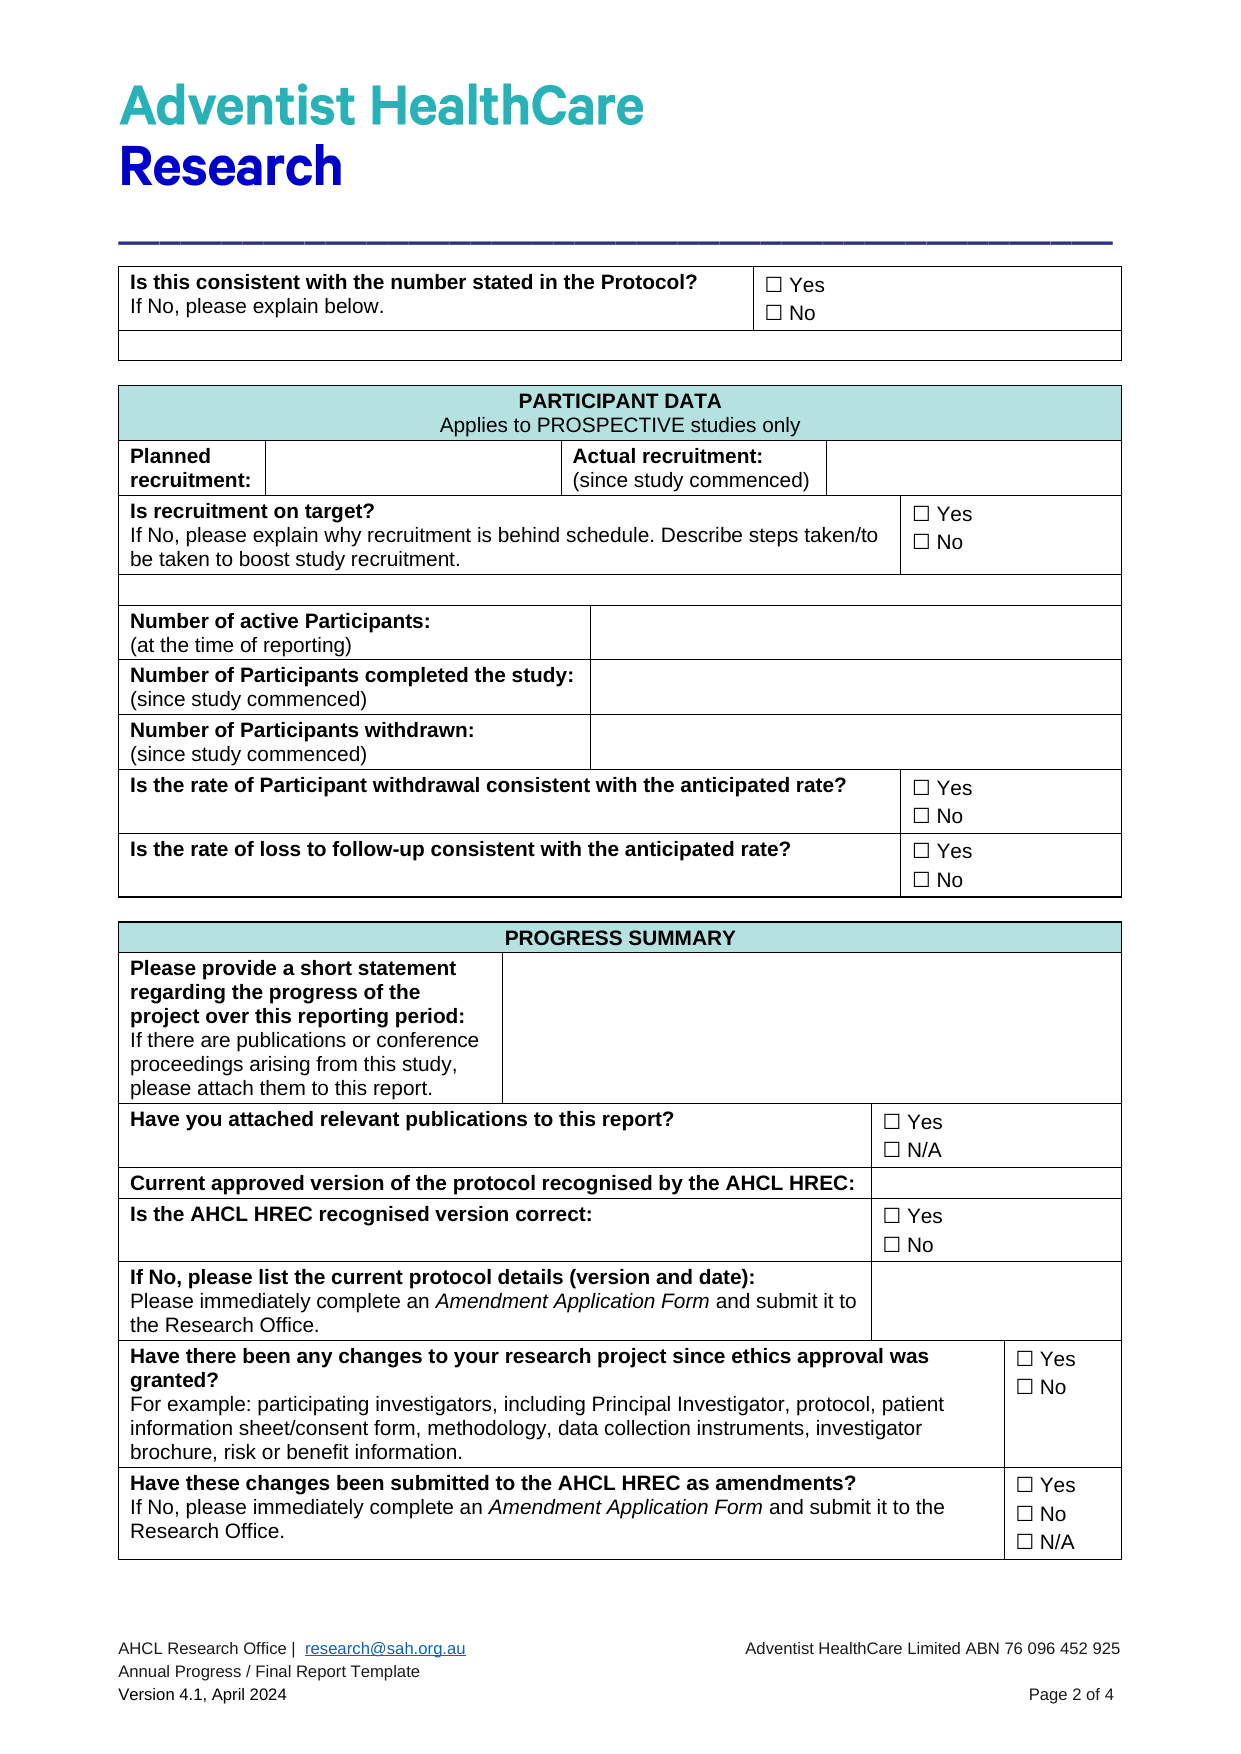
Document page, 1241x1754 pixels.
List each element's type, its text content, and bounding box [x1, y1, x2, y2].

table_cell Yes No [754, 267, 1121, 329]
table_cell [872, 1262, 1121, 1340]
table_cell Please provide a short statement regarding the progress of the project over this reporting period: If there are publications or conference proceedings arising from this study, please attach them to this report. [119, 953, 502, 1103]
table_cell [591, 715, 1121, 769]
table_cell Have you attached relevant publications to this report? [119, 1104, 871, 1167]
table_cell Is this consistent with the number stated in the Protocol? If No, please explain below. [119, 267, 753, 329]
table_cell Number of Participants withdrawn: (since study commenced) [119, 715, 590, 769]
table_cell Is the rate of loss to follow-up consistent with the anticipated rate? [119, 834, 900, 896]
table_cell Yes No [901, 496, 1121, 574]
table_cell Yes No [901, 770, 1121, 833]
table_cell If No, please list the current protocol details (version and date): Please immediately complete an Amendment Application Form and submit it to the Research Office. [119, 1262, 871, 1340]
table_header PROGRESS SUMMARY [119, 923, 1121, 952]
table_cell Yes No [901, 834, 1121, 896]
table_cell [266, 441, 561, 495]
table_cell Planned recruitment: [119, 441, 265, 495]
table_cell Number of Participants completed the study: (since study commenced) [119, 660, 590, 714]
table_cell Actual recruitment: (since study commenced) [562, 441, 826, 495]
table_cell Is the rate of Participant withdrawal consistent with the anticipated rate? [119, 770, 900, 833]
table_cell [119, 575, 1121, 604]
table_cell [827, 441, 1121, 495]
table_cell Number of active Participants: (at the time of reporting) [119, 606, 590, 659]
table_cell [591, 606, 1121, 659]
table_cell [503, 953, 1121, 1103]
table_cell Have these changes been submitted to the AHCL HREC as amendments? If No, please immediately complete an Amendment Application Form and submit it to the Research Office. [119, 1468, 1004, 1559]
table_cell Is recruitment on target? If No, please explain why recruitment is behind schedule. Describe steps taken/to be taken to boost study recruitment. [119, 496, 900, 574]
picture [118, 73, 645, 199]
table_cell Is the AHCL HREC recognised version correct: [119, 1199, 871, 1261]
table_cell [119, 331, 1121, 360]
table_cell Yes No [872, 1199, 1121, 1261]
table_cell Yes No [1005, 1341, 1121, 1467]
table_cell Yes N/A [872, 1104, 1121, 1167]
table_cell Current approved version of the protocol recognised by the AHCL HREC: [119, 1168, 871, 1197]
table_header PARTICIPANT DATA Applies to PROSPECTIVE studies only [119, 386, 1121, 440]
table_cell [591, 660, 1121, 714]
table_cell Have there been any changes to your research project since ethics approval was granted? For example: participating investigators, including Principal Investigator, protocol, patient information sheet/consent form, methodology, data collection instruments, investigator brochure, risk or benefit information. [119, 1341, 1004, 1467]
table_cell Yes No N/A [1005, 1468, 1121, 1559]
table_cell [872, 1168, 1121, 1197]
